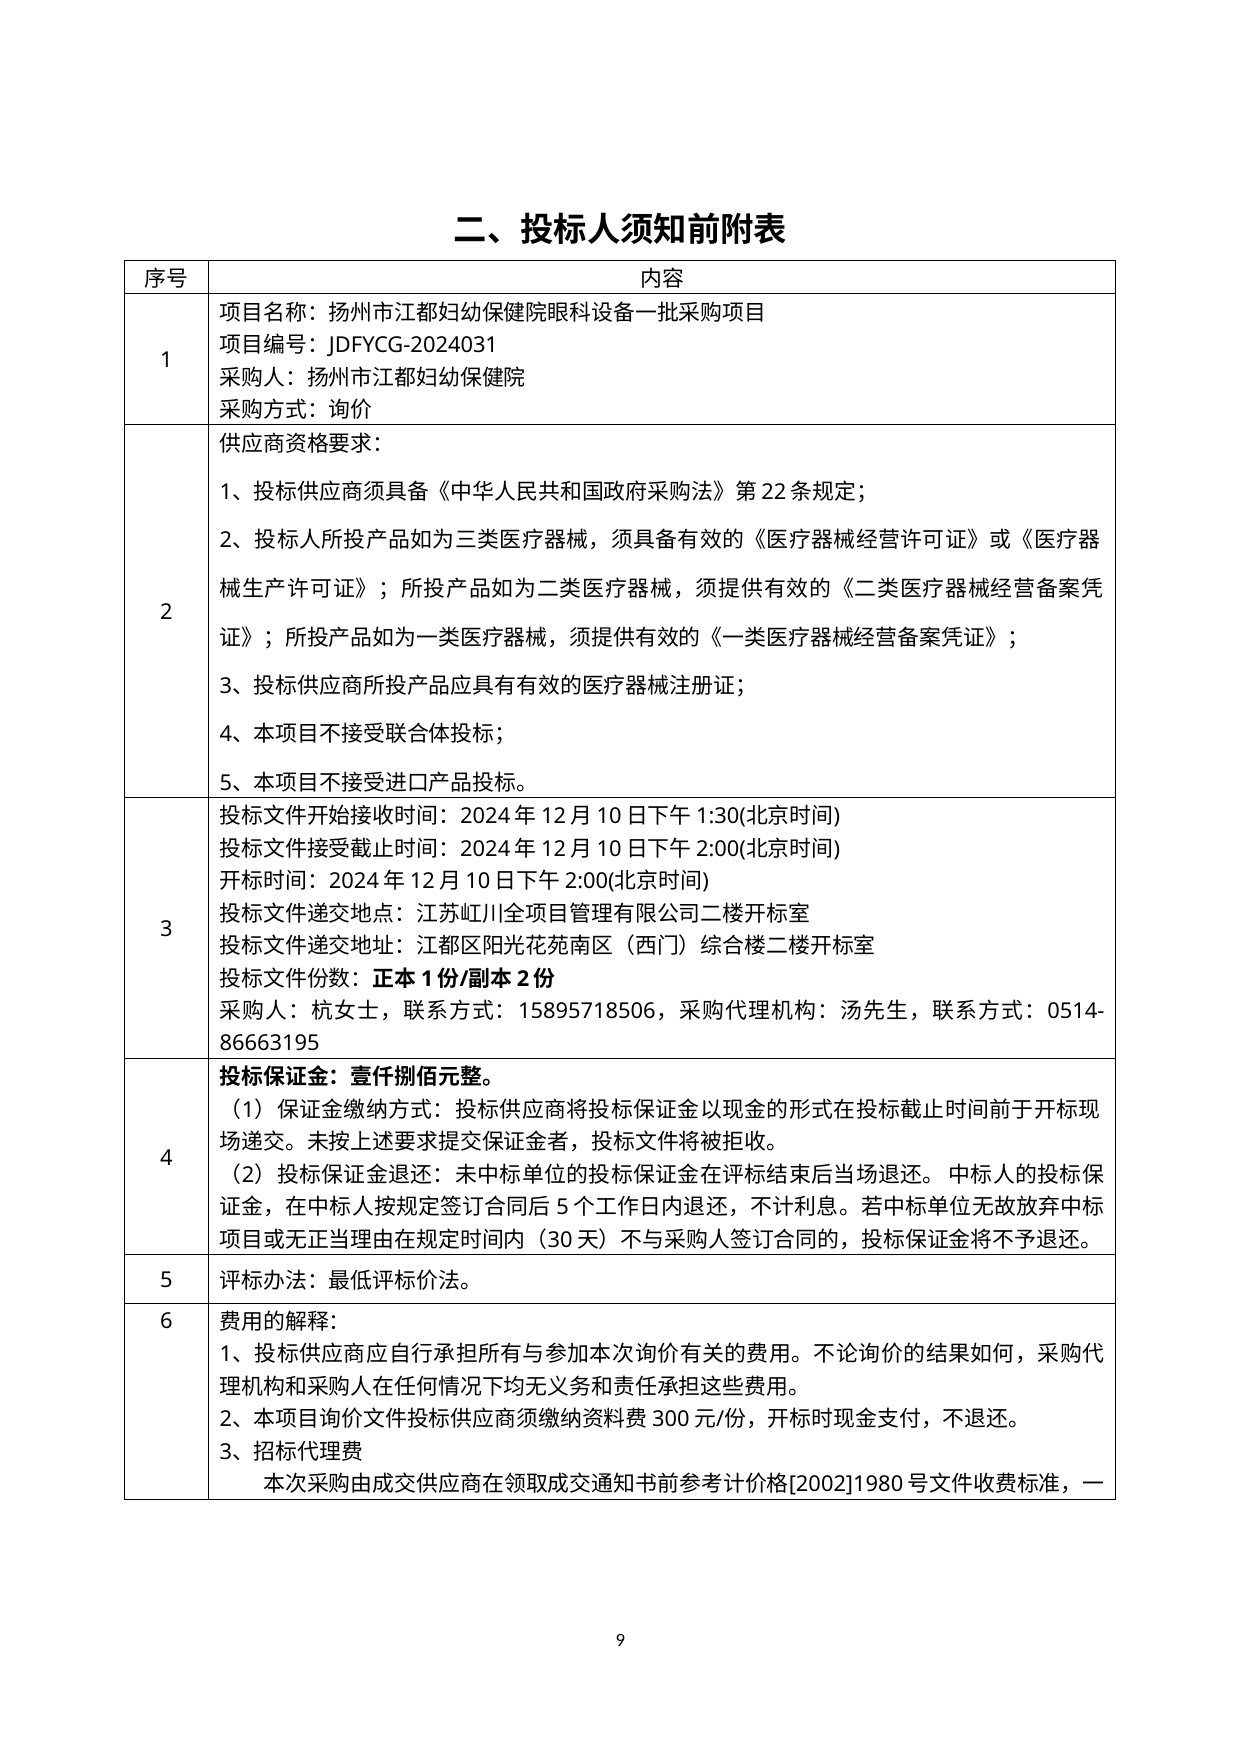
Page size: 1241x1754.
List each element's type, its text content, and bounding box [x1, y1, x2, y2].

table_cell 评标办法：最低评标价法。 [209, 1255, 1115, 1302]
table_cell 投标保证金：壹仟捌佰元整。 （1）保证金缴纳方式：投标供应商将投标保证金以现金的形式在投标截止时间前于开标现场递交。未按上述要求提交保证金者，投标文件将被拒收。 （2）投标保证金退还：未中标单位的投标保证金在评标结束后当场退还。中标人的投标保证金，在中标人按规定签订合同后5个工作日内退还，不计利息。若中标单位无故放弃中标项目或无正当理由在规定时间内（30天）不与采购人签订合同的，投标保证金将不予退还。 [209, 1059, 1115, 1254]
table_cell 3 [125, 798, 208, 1058]
table_cell 项目名称：扬州市江都妇幼保健院眼科设备一批采购项目 项目编号：JDFYCG-2024031 采购人：扬州市江都妇幼保健院 采购方式：询价 [209, 294, 1115, 424]
text 二、投标人须知前附表 [150, 194, 1090, 259]
table_cell 4 [125, 1059, 208, 1254]
table_cell 6 [125, 1304, 208, 1498]
table_header 序号 [125, 261, 208, 293]
table_header 内容 [209, 261, 1115, 293]
table_cell 2 [125, 425, 208, 797]
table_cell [209, 1304, 1115, 1498]
table_cell 5 [125, 1255, 208, 1302]
table_cell 1 [125, 294, 208, 424]
table_cell 供应商资格要求： 1、投标供应商须具备《中华人民共和国政府采购法》第22条规定； 2、投标人所投产品如为三类医疗器械，须具备有效的《医疗器械经营许可证》或《医疗器械生产许可证》；所投产品如为二类医疗器械，须提供有效的《二类医疗器械经营备案凭证》；所投产品如为一类医疗器械，须提供有效的《一类医疗器械经营备案凭证》； 3、投标供应商所投产品应具有有效的医疗器械注册证； 4、本项目不接受联合体投标； 5、本项目不接受进口产品投标。 [209, 425, 1115, 797]
table_cell 投标文件开始接收时间：2024年12月10日下午1:30(北京时间) 投标文件接受截止时间：2024年12月10日下午2:00(北京时间) 开标时间：2024年12月10日下午2:00(北京时间) 投标文件递交地点：江苏屸川全项目管理有限公司二楼开标室 投标文件递交地址：江都区阳光花苑南区（西门）综合楼二楼开标室 投标文件份数：正本1份/副本2份 采购人：杭女士，联系方式：15895718506，采购代理机构：汤先生，联系方式：0514-86663195 [209, 798, 1115, 1058]
